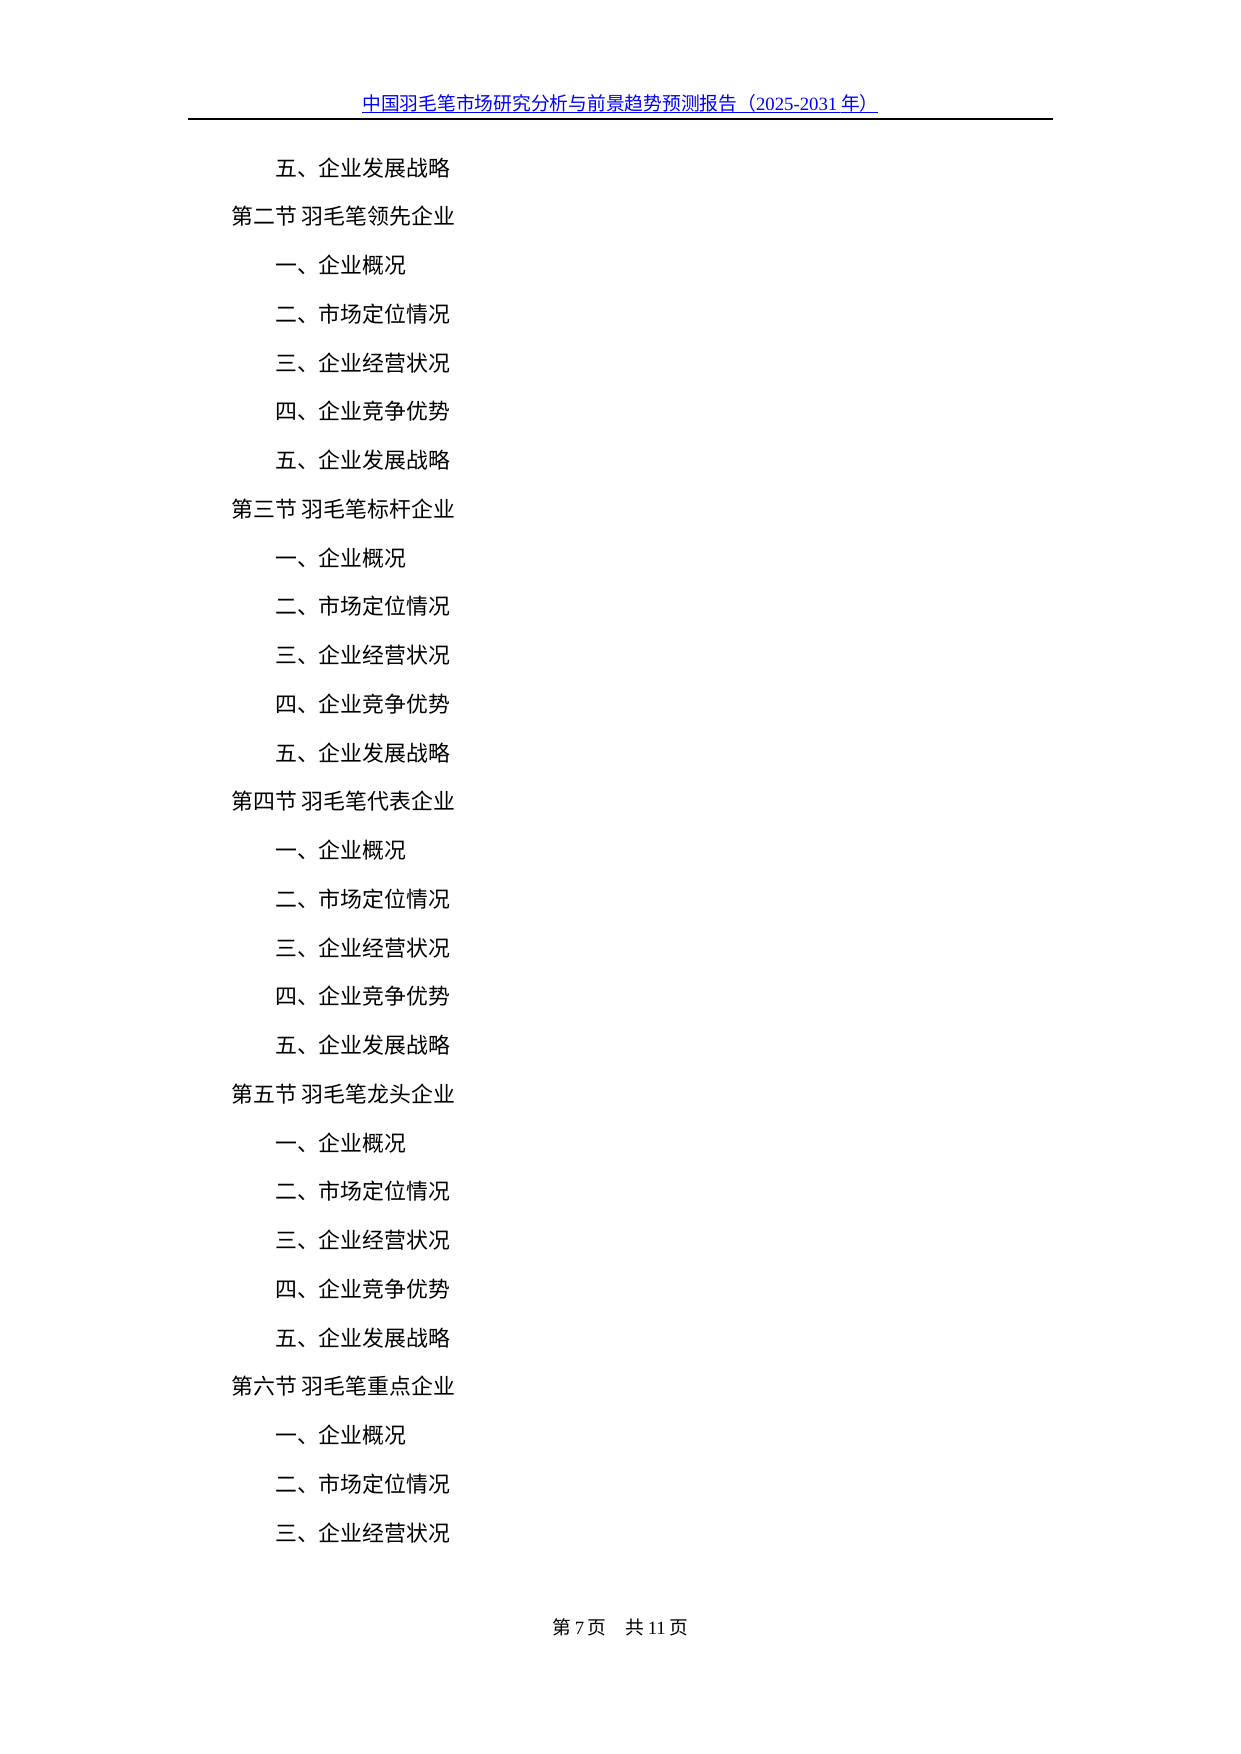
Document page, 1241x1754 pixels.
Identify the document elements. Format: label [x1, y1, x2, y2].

text [187, 150, 1053, 1548]
